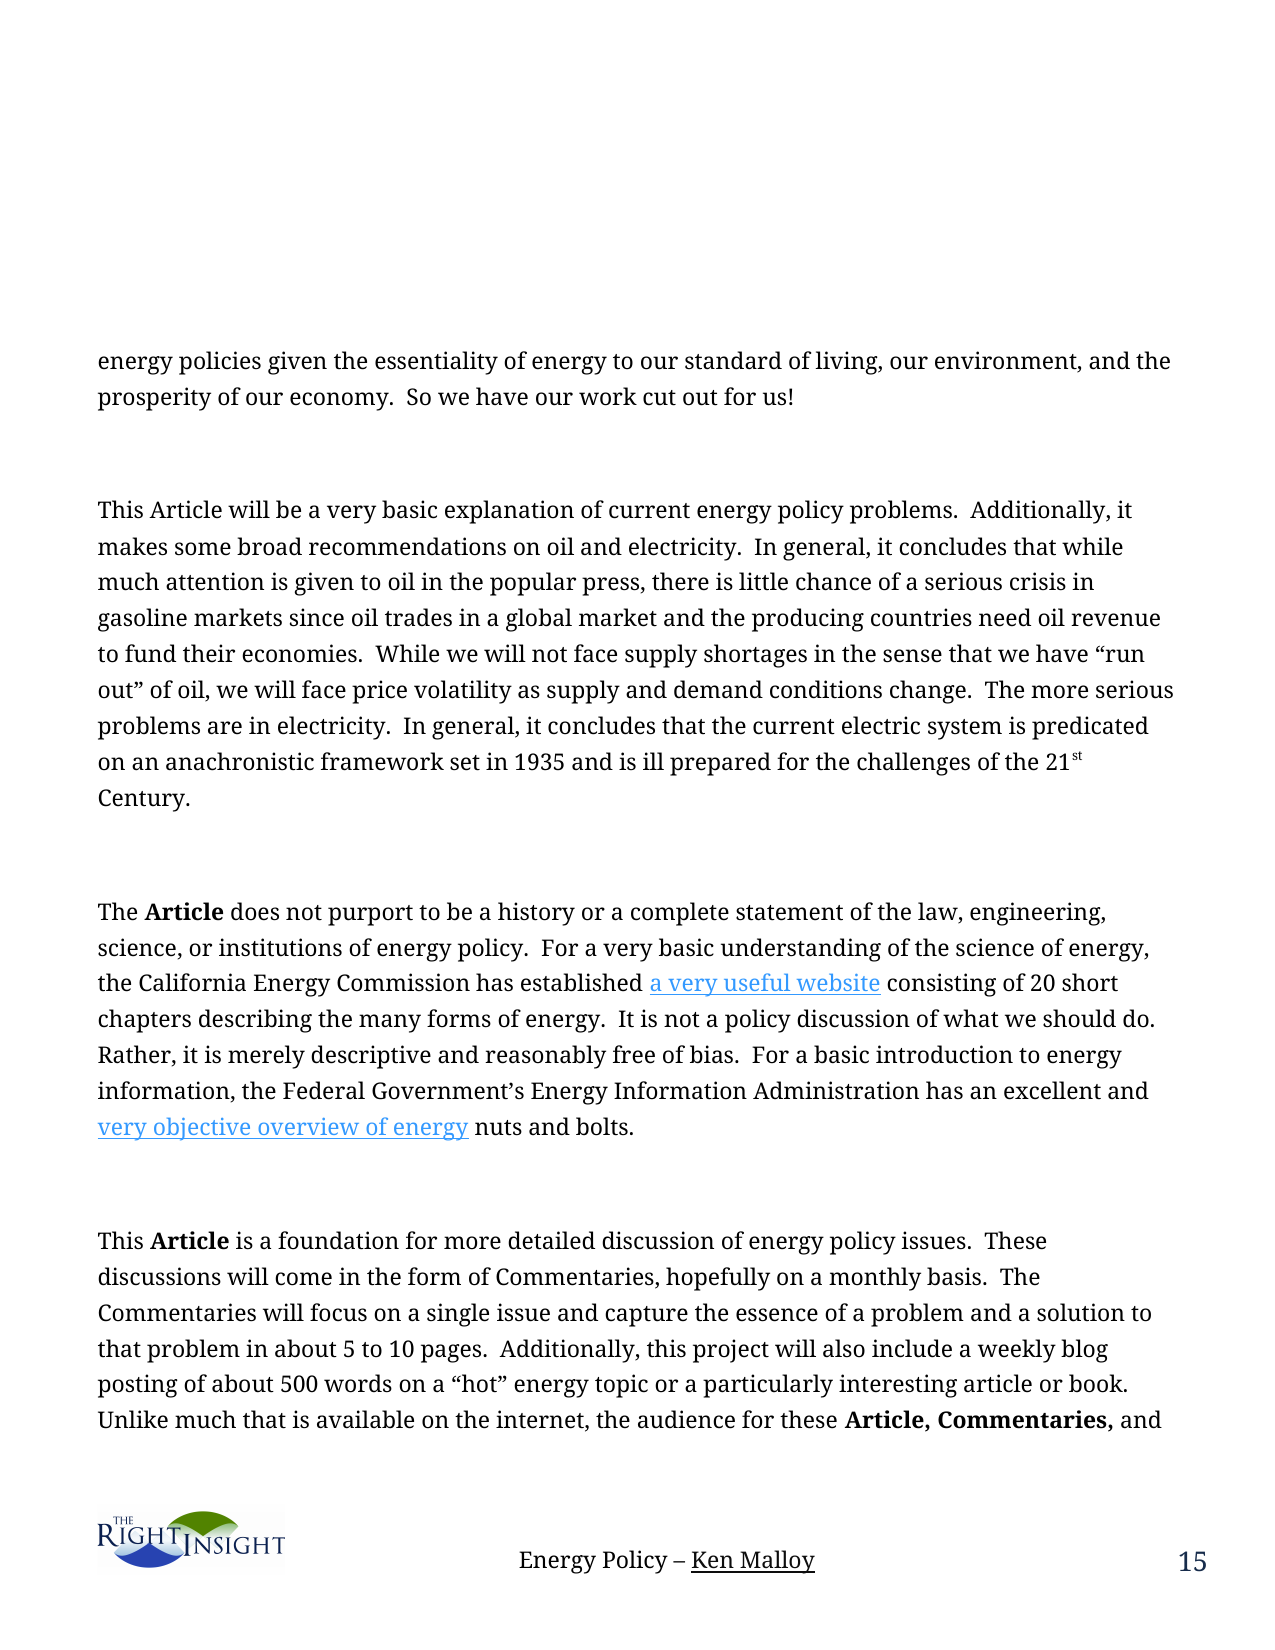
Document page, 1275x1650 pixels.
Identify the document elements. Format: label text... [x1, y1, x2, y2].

text The Article does not purport to be a history or a complete statement of the law, engineering, science, or institutions of energy policy. For a very basic understanding of the science of energy, the California Energy Commission has established a very useful website consisting of 20 short chapters describing the many forms of energy. It is not a policy discussion of what we should do. Rather, it is merely descriptive and reasonably free of bias. For a basic introduction to energy information, the Federal Government’s Energy Information Administration has an excellent and very objective overview of energy nuts and bolts. [97, 896, 1177, 1142]
text This Article will be a very basic explanation of current energy policy problems. Additionally, it makes some broad recommendations on oil and electricity. In general, it concludes that while much attention is given to oil in the popular press, there is little chance of a serious crisis in gasoline markets since oil trades in a global market and the producing countries need oil revenue to fund their economies. While we will not face supply shortages in the sense that we have “run out” of oil, we will face price volatility as supply and demand conditions change. The more serious problems are in electricity. In general, it concludes that the current electric system is predicated on an anachronistic framework set in 1935 and is ill prepared for the challenges of the 21st Century. [97, 494, 1177, 813]
picture [97, 1504, 285, 1575]
